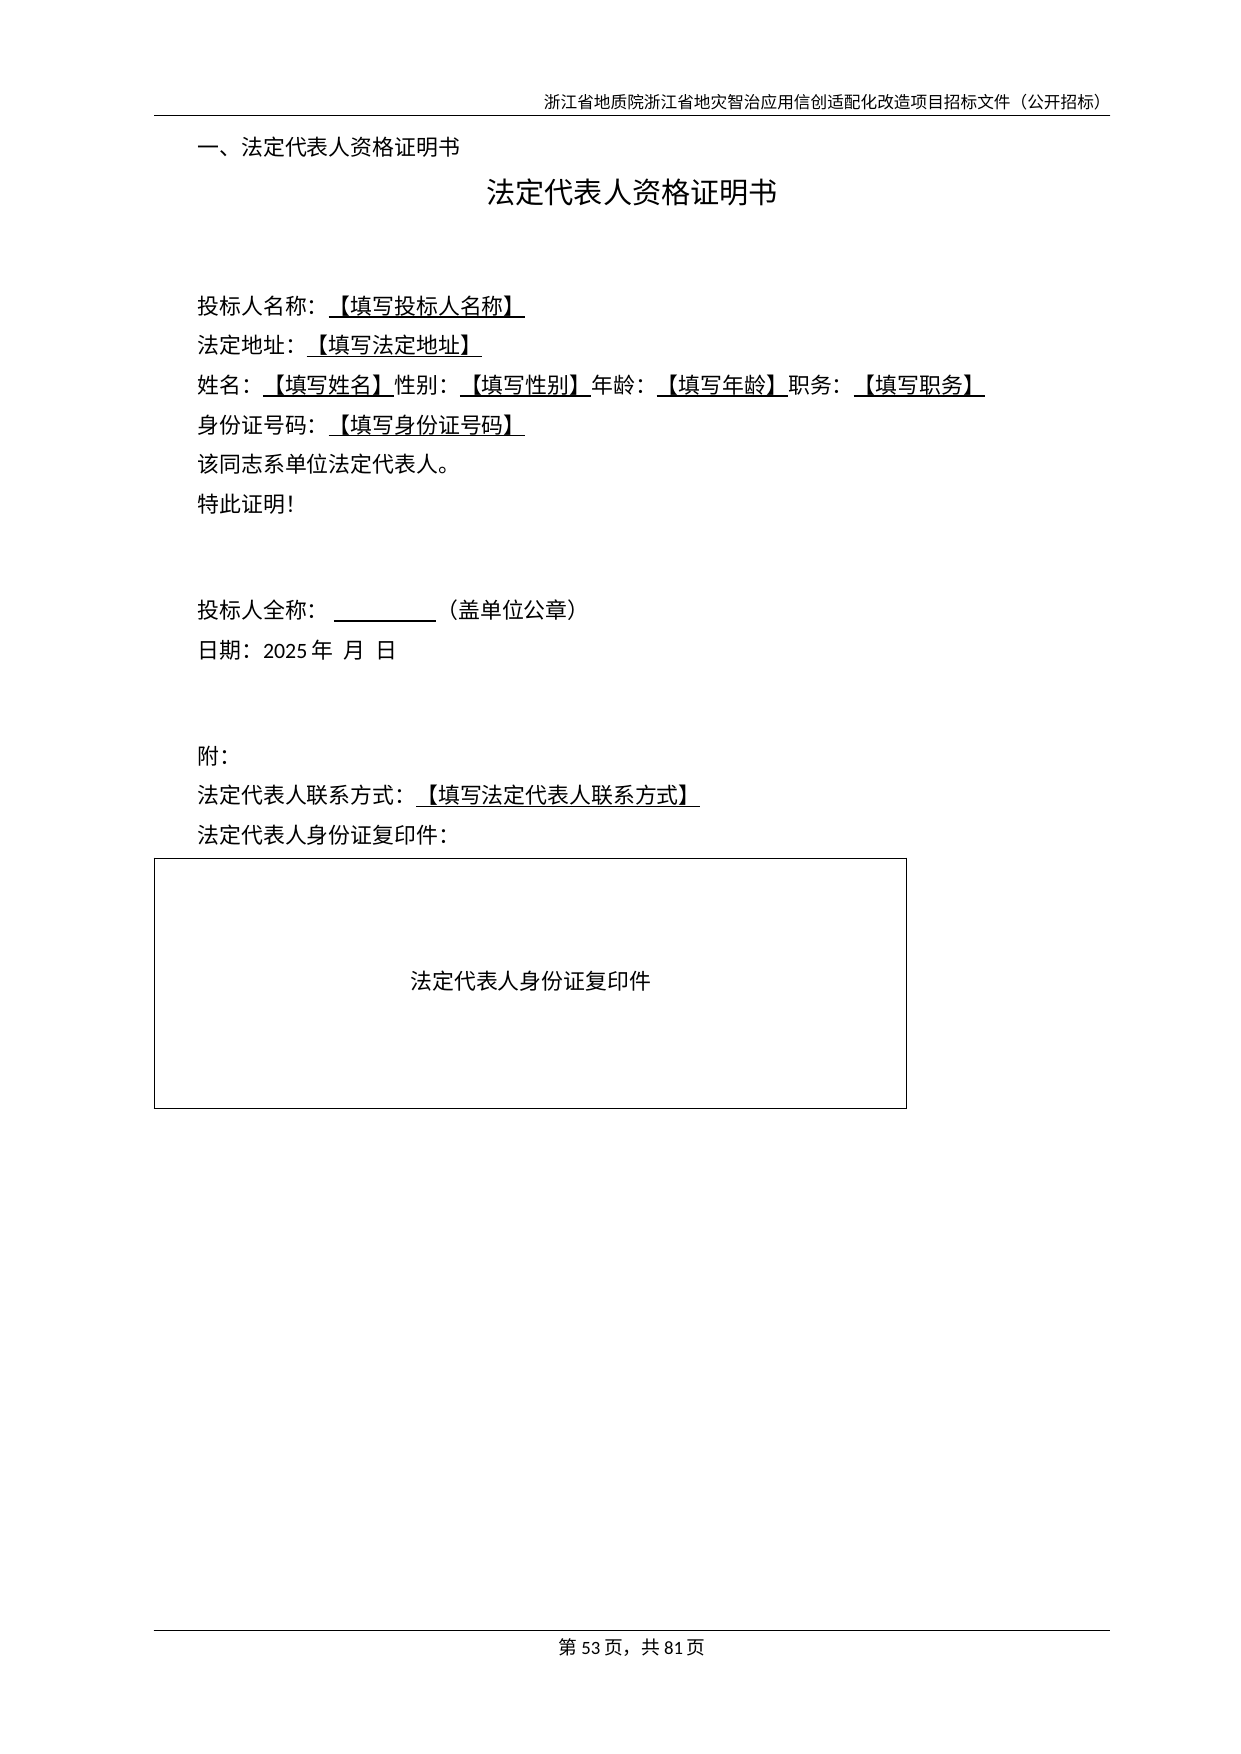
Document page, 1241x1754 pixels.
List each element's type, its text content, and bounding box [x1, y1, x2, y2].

text 该同志系单位法定代表人。 [153, 447, 1110, 479]
table_header 法定代表人身份证复印件 [155, 859, 906, 1108]
text 日期：2025年 月 日 [153, 633, 1110, 664]
text 投标人名称：【填写投标人名称】 [153, 289, 1110, 321]
text 附： [153, 739, 1110, 771]
text 法定代表人联系方式：【填写法定代表人联系方式】 [153, 778, 1110, 810]
subtitle 一、法定代表人资格证明书 [153, 130, 1110, 162]
text 法定代表人资格证明书 [153, 169, 1110, 212]
text 姓名：【填写姓名】性别：【填写性别】年龄：【填写年龄】职务：【填写职务】 [153, 368, 1110, 400]
text 身份证号码：【填写身份证号码】 [153, 408, 1110, 439]
text 法定代表人身份证复印件： [153, 818, 1110, 850]
text 特此证明！ [153, 487, 1110, 518]
text 投标人全称： （盖单位公章） [153, 593, 1110, 625]
text 法定地址：【填写法定地址】 [153, 328, 1110, 360]
